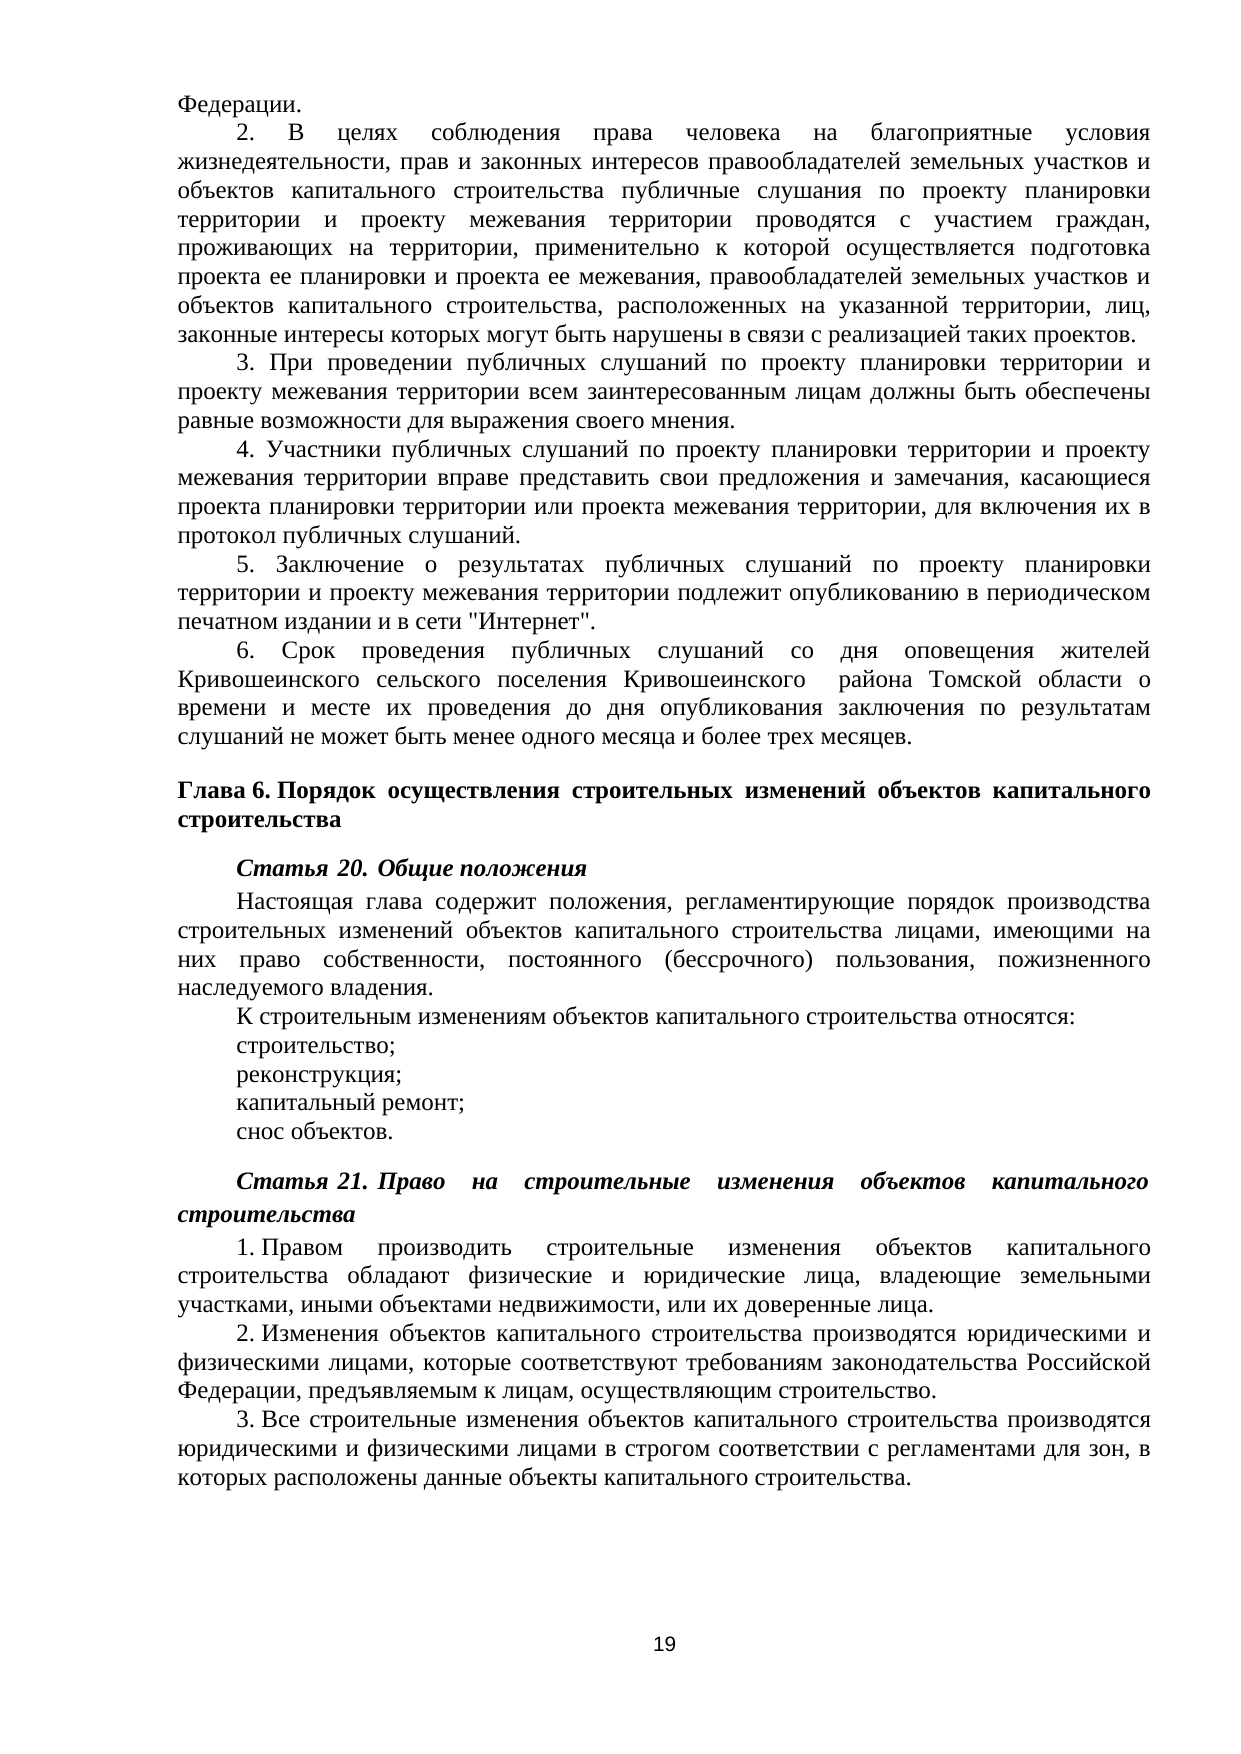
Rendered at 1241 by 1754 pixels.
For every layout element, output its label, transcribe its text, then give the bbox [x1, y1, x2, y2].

text 3. При проведении публичных слушаний по проекту планировки территории и проекту межевания территории всем заинтересованным лицам должны быть обеспечены равные возможности для выражения своего мнения. [177, 347, 1152, 434]
text реконструкция; [177, 1059, 1152, 1087]
text снос объектов. [177, 1116, 1152, 1145]
text 2. Изменения объектов капитального строительства производятся юридическими и физическими лицами, которые соответствуют требованиям законодательства Российской Федерации, предъявляемым к лицам, осуществляющим строительство. [177, 1318, 1152, 1404]
subtitle Статья 21. Право на строительные изменения объектов капитального строительства [177, 1166, 1152, 1228]
text Настоящая глава содержит положения, регламентирующие порядок производства строительных изменений объектов капитального строительства лицами, имеющими на них право собственности, постоянного (бессрочного) пользования, пожизненного наследуемого владения. [177, 886, 1152, 1001]
text 3. Все строительные изменения объектов капитального строительства производятся юридическими и физическими лицами в строгом соответствии с регламентами для зон, в которых расположены данные объекты капитального строительства. [177, 1404, 1152, 1491]
text К строительным изменениям объектов капитального строительства относятся: [177, 1001, 1152, 1030]
text 2. В целях соблюдения права человека на благоприятные условия жизнедеятельности, прав и законных интересов правообладателей земельных участков и объектов капитального строительства публичные слушания по проекту планировки территории и проекту межевания территории проводятся с участием граждан, проживающих на территории, применительно к которой осуществляется подготовка проекта ее планировки и проекта ее межевания, правообладателей земельных участков и объектов капитального строительства, расположенных на указанной территории, лиц, законные интересы которых могут быть нарушены в связи с реализацией таких проектов. [177, 117, 1152, 347]
text строительство; [177, 1030, 1152, 1059]
subtitle Статья 20. Общие положения [177, 853, 1152, 882]
text 1. Правом производить строительные изменения объектов капитального строительства обладают физические и юридические лица, владеющие земельными участками, иными объектами недвижимости, или их доверенные лица. [177, 1232, 1152, 1318]
text 5. Заключение о результатах публичных слушаний по проекту планировки территории и проекту межевания территории подлежит опубликованию в периодическом печатном издании и в сети "Интернет". [177, 549, 1152, 635]
text 4. Участники публичных слушаний по проекту планировки территории и проекту межевания территории вправе представить свои предложения и замечания, касающиеся проекта планировки территории или проекта межевания территории, для включения их в протокол публичных слушаний. [177, 434, 1152, 549]
text капитальный ремонт; [177, 1087, 1152, 1116]
text 6. Срок проведения публичных слушаний со дня оповещения жителей Кривошеинского сельского поселения Кривошеинского района Томской области о времени и месте их проведения до дня опубликования заключения по результатам слушаний не может быть менее одного месяца и более трех месяцев. [177, 635, 1152, 750]
subtitle Глава 6. Порядок осуществления строительных изменений объектов капитального строительства [177, 775, 1152, 832]
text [177, 89, 1152, 117]
